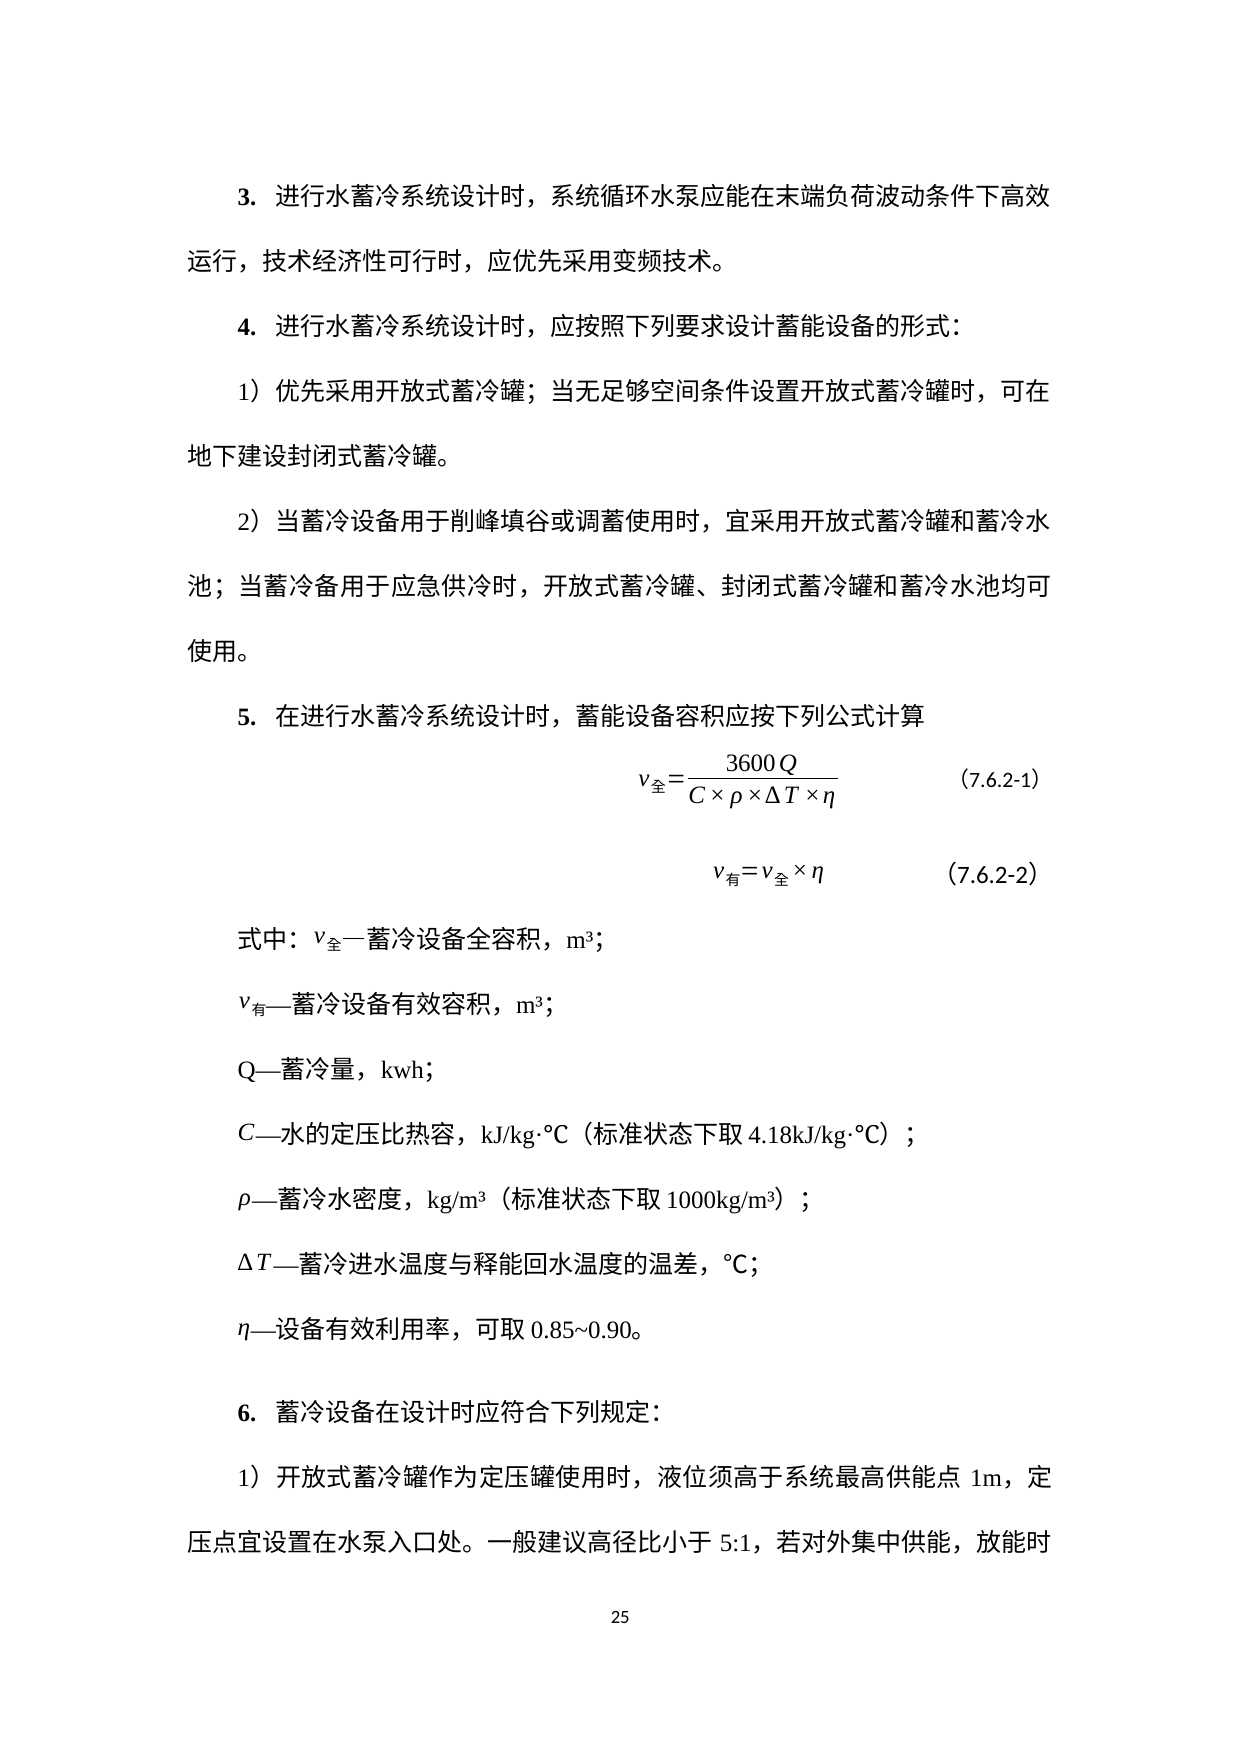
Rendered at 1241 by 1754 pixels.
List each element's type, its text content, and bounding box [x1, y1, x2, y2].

text —蓄冷设备有效容积，m³； [187, 970, 1053, 1035]
text （7.6.2-2） [187, 840, 1053, 905]
list 蓄冷设备在设计时应符合下列规定： [187, 1378, 1053, 1443]
text —设备有效利用率，可取0.85~0.90。 [187, 1295, 1053, 1360]
text 2）当蓄冷设备用于削峰填谷或调蓄使用时，宜采用开放式蓄冷罐和蓄冷水池；当蓄冷备用于应急供冷时，开放式蓄冷罐、封闭式蓄冷罐和蓄冷水池均可使用。 [187, 487, 1053, 682]
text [187, 1443, 1053, 1573]
list 进行水蓄冷系统设计时，应按照下列要求设计蓄能设备的形式： [187, 292, 1053, 357]
text —水的定压比热容，kJ/kg·℃（标准状态下取4.18kJ/kg·℃）； [187, 1100, 1053, 1165]
text —蓄冷水密度，kg/m³（标准状态下取1000kg/m³）； [187, 1165, 1053, 1230]
text Q—蓄冷量，kwh； [187, 1035, 1053, 1100]
list 进行水蓄冷系统设计时，系统循环水泵应能在末端负荷波动条件下高效运行，技术经济性可行时，应优先采用变频技术。 [187, 162, 1053, 292]
text 式中：—蓄冷设备全容积，m³； [187, 905, 1053, 970]
text —蓄冷进水温度与释能回水温度的温差，℃； [187, 1230, 1053, 1295]
text （7.6.2-1） [187, 747, 1053, 812]
text 1）优先采用开放式蓄冷罐；当无足够空间条件设置开放式蓄冷罐时，可在地下建设封闭式蓄冷罐。 [187, 357, 1053, 487]
list 在进行水蓄冷系统设计时，蓄能设备容积应按下列公式计算 [187, 682, 1053, 747]
